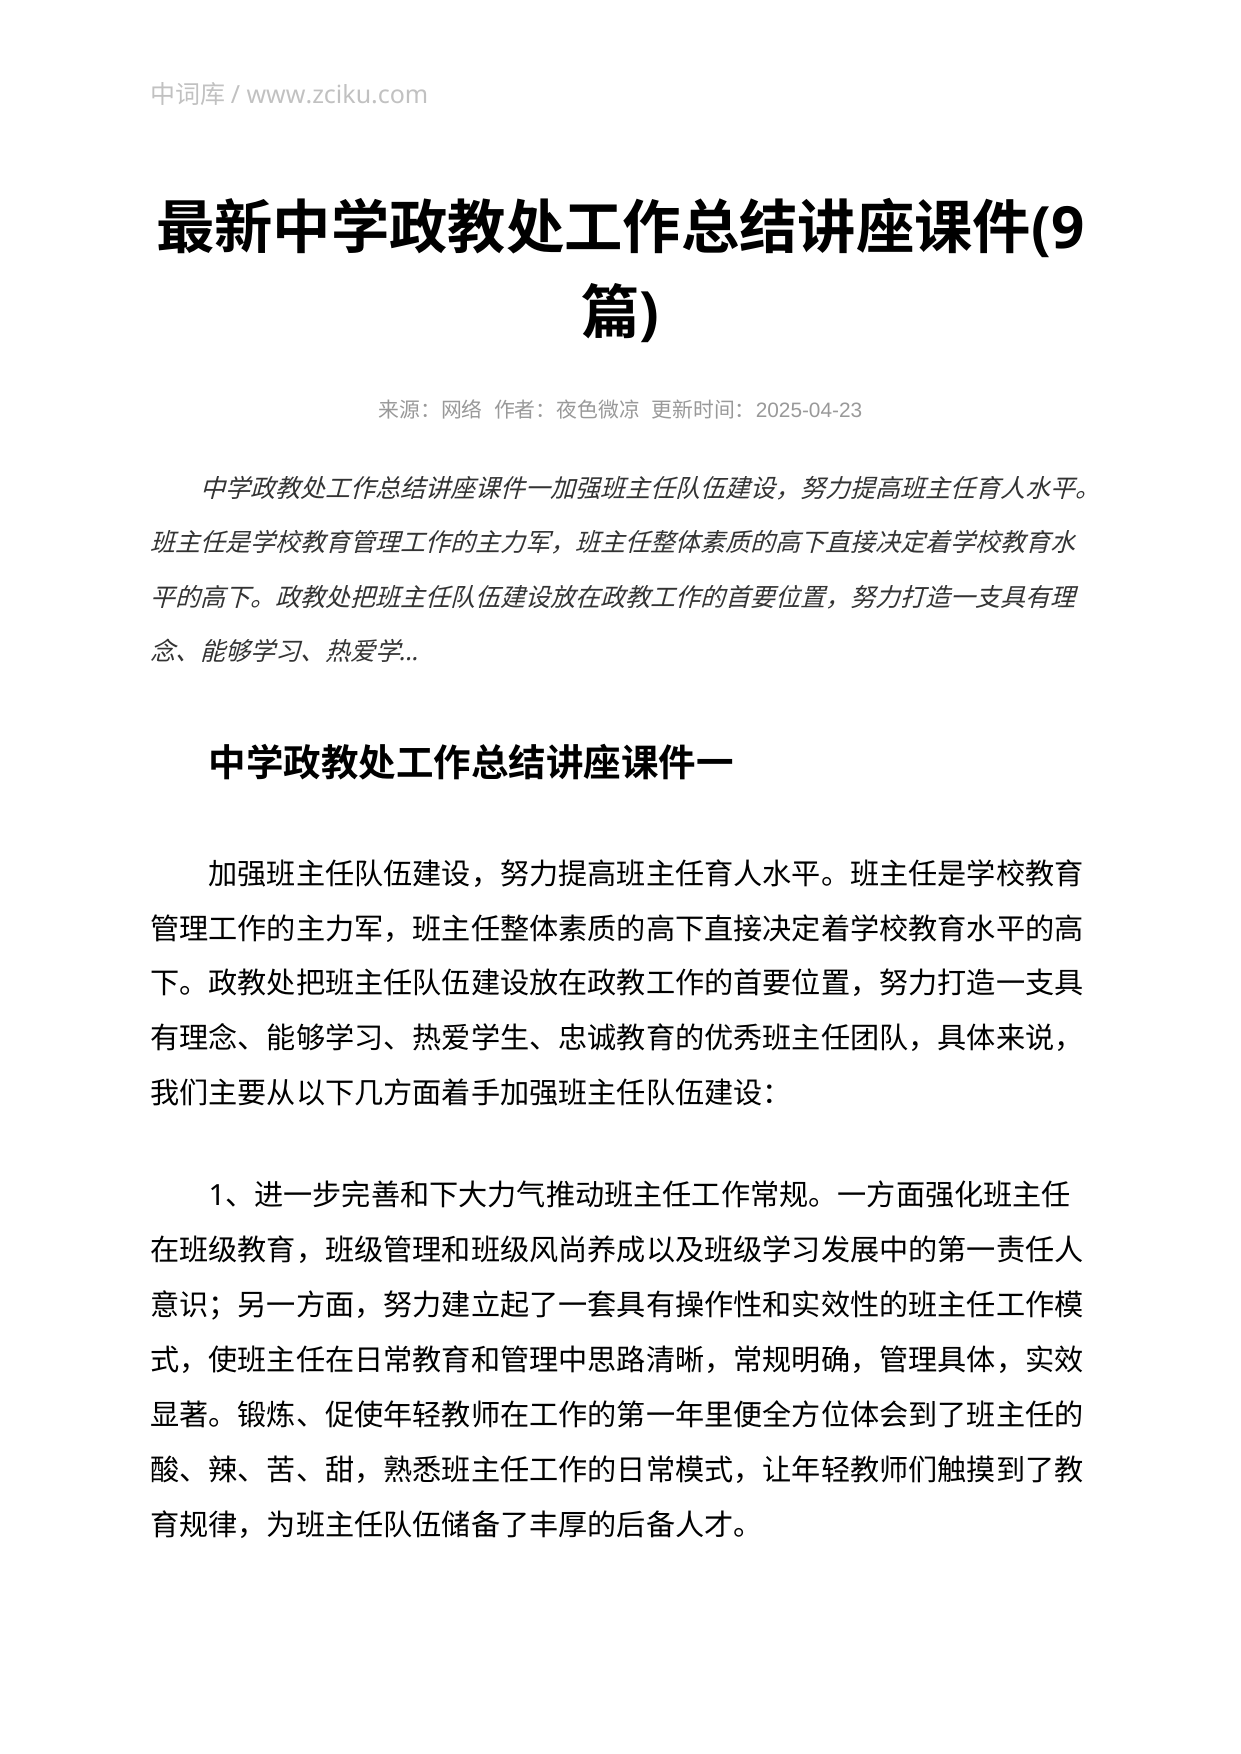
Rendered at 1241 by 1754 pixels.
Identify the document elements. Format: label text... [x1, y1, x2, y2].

text 中学政教处工作总结讲座课件一加强班主任队伍建设，努力提高班主任育人水平。班主任是学校教育管理工作的主力军，班主任整体素质的高下直接决定着学校教育水平的高下。政教处把班主任队伍建设放在政教工作的首要位置，努力打造一支具有理念、能够学习、热爱学... [150, 468, 1090, 668]
subtitle 最新中学政教处工作总结讲座课件(9篇) [150, 181, 1090, 351]
text 加强班主任队伍建设，努力提高班主任育人水平。班主任是学校教育管理工作的主力军，班主任整体素质的高下直接决定着学校教育水平的高下。政教处把班主任队伍建设放在政教工作的首要位置，努力打造一支具有理念、能够学习、热爱学生、忠诚教育的优秀班主任团队，具体来说，我们主要从以下几方面着手加强班主任队伍建设： [150, 850, 1090, 1112]
text 1、进一步完善和下大力气推动班主任工作常规。一方面强化班主任在班级教育，班级管理和班级风尚养成以及班级学习发展中的第一责任人意识；另一方面，努力建立起了一套具有操作性和实效性的班主任工作模式，使班主任在日常教育和管理中思路清晰，常规明确，管理具体，实效显著。锻炼、促使年轻教师在工作的第一年里便全方位体会到了班主任的酸、辣、苦、甜，熟悉班主任工作的日常模式，让年轻教师们触摸到了教育规律，为班主任队伍储备了丰厚的后备人才。 [150, 1172, 1090, 1543]
text 中学政教处工作总结讲座课件一 [150, 733, 1090, 787]
text 来源：网络 作者：夜色微凉 更新时间：2025-04-23 [150, 398, 1090, 422]
